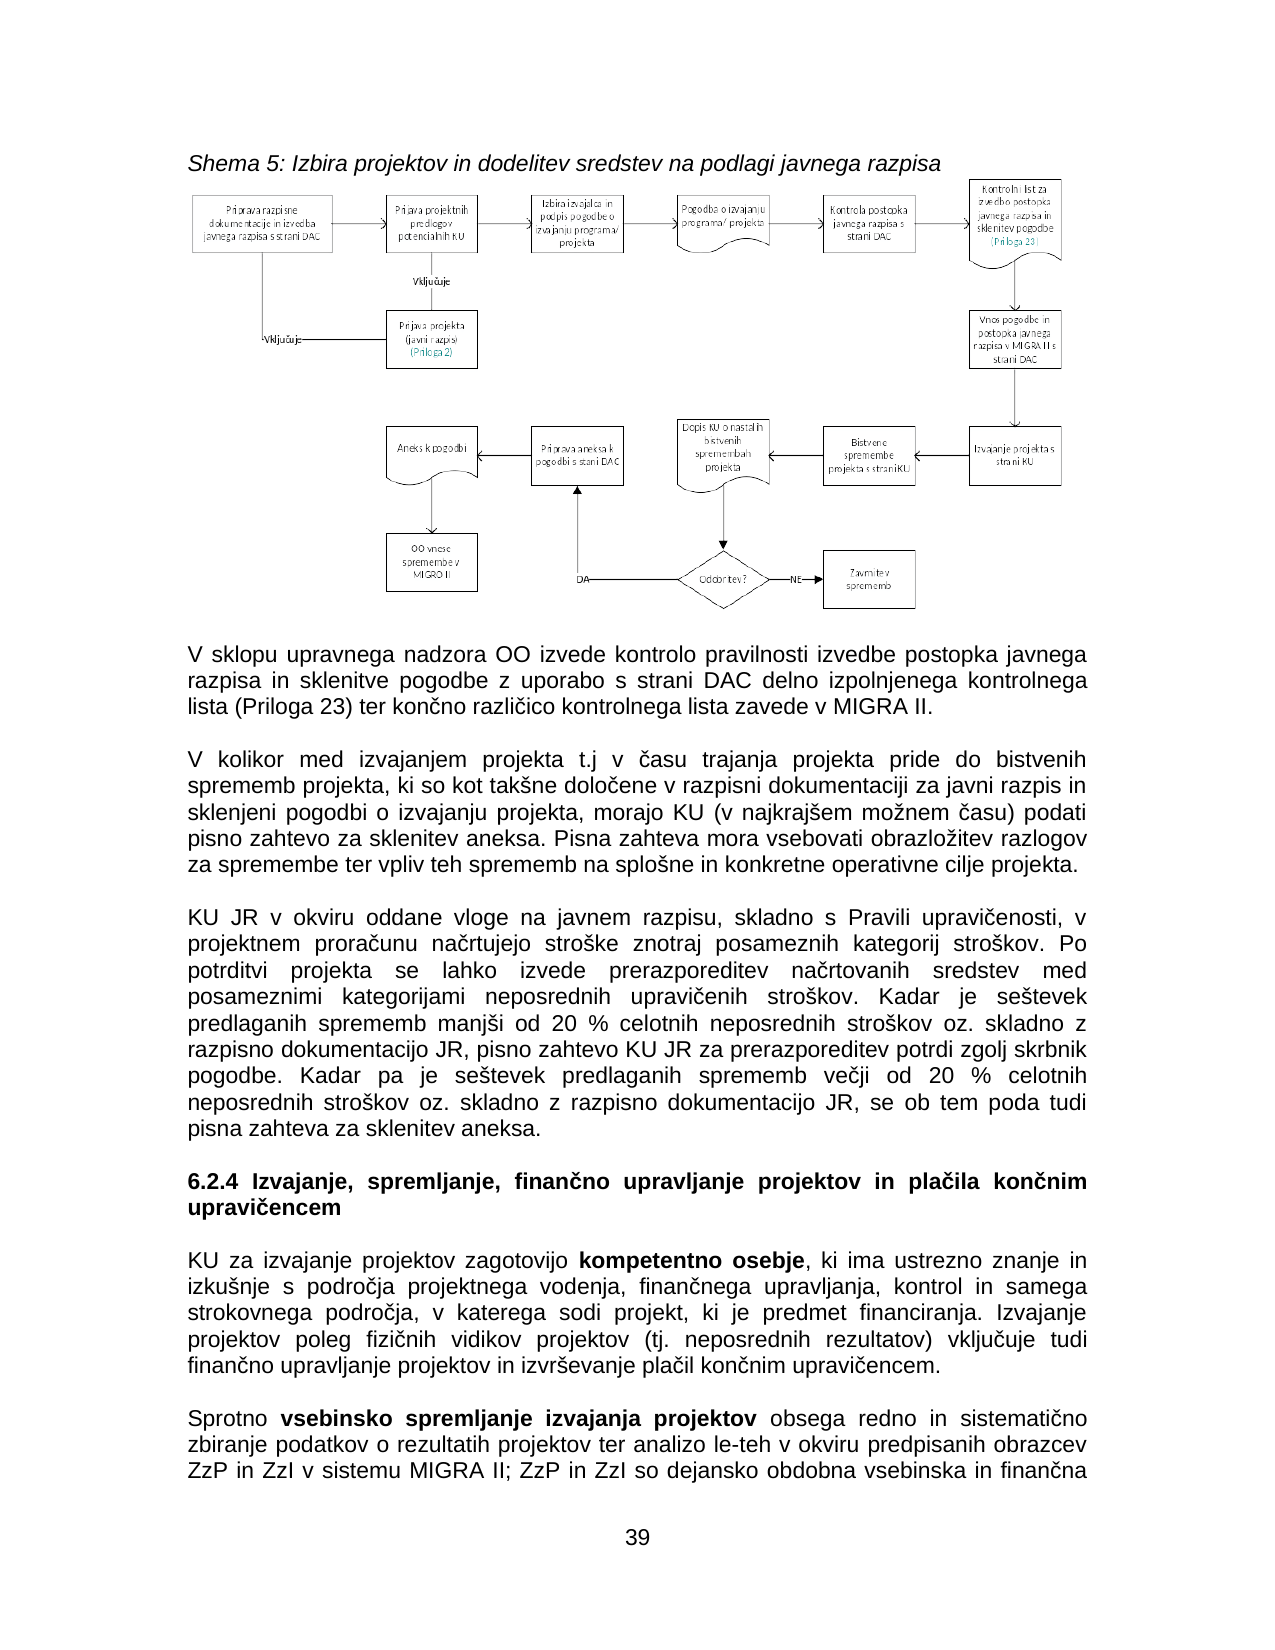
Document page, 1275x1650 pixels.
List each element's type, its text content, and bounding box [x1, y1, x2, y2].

subtitle 6.2.4 Izvajanje, spremljanje, finančno upravljanje projektov in plačila končnim upravičencem [187, 1168, 1088, 1220]
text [187, 1405, 1088, 1484]
text V kolikor med izvajanjem projekta t.j v času trajanja projekta pride do bistvenih sprememb projekta, ki so kot takšne določene v razpisni dokumentaciji za javni razpis in sklenjeni pogodbi o izvajanju projekta, morajo KU (v najkrajšem možnem času) podati pisno zahtevo za sklenitev aneksa. Pisna zahteva mora vsebovati obrazložitev razlogov za spremembe ter vpliv teh sprememb na splošne in konkretne operativne cilje projekta. [187, 746, 1088, 878]
text V sklopu upravnega nadzora OO izvede kontrolo pravilnosti izvedbe postopka javnega razpisa in sklenitve pogodbe z uporabo s strani DAC delno izpolnjenega kontrolnega lista (Priloga 23) ter končno različico kontrolnega lista zavede v MIGRA II. [187, 641, 1088, 719]
text KU JR v okviru oddane vloge na javnem razpisu, skladno s Pravili upravičenosti, v projektnem proračunu načrtujejo stroške znotraj posameznih kategorij stroškov. Po potrditvi projekta se lahko izvede prerazporeditev načrtovanih sredstev med posameznimi kategorijami neposrednih upravičenih stroškov. Kadar je seštevek predlaganih sprememb manjši od 20 % celotnih neposrednih stroškov oz. skladno z razpisno dokumentacijo JR, pisno zahtevo KU JR za prerazporeditev potrdi zgolj skrbnik pogodbe. Kadar pa je seštevek predlaganih sprememb večji od 20 % celotnih neposrednih stroškov oz. skladno z razpisno dokumentacijo JR, se ob tem poda tudi pisna zahteva za sklenitev aneksa. [187, 904, 1088, 1141]
text Shema 5: Izbira projektov in dodelitev sredstev na podlagi javnega razpisa [187, 150, 1088, 176]
text KU za izvajanje projektov zagotovijo kompetentno osebje, ki ima ustrezno znanje in izkušnje s področja projektnega vodenja, finančnega upravljanja, kontrol in samega strokovnega področja, v katerega sodi projekt, ki je predmet financiranja. Izvajanje projektov poleg fizičnih vidikov projektov (tj. neposrednih rezultatov) vključuje tudi finančno upravljanje projektov in izvrševanje plačil končnim upravičencem. [187, 1247, 1088, 1378]
